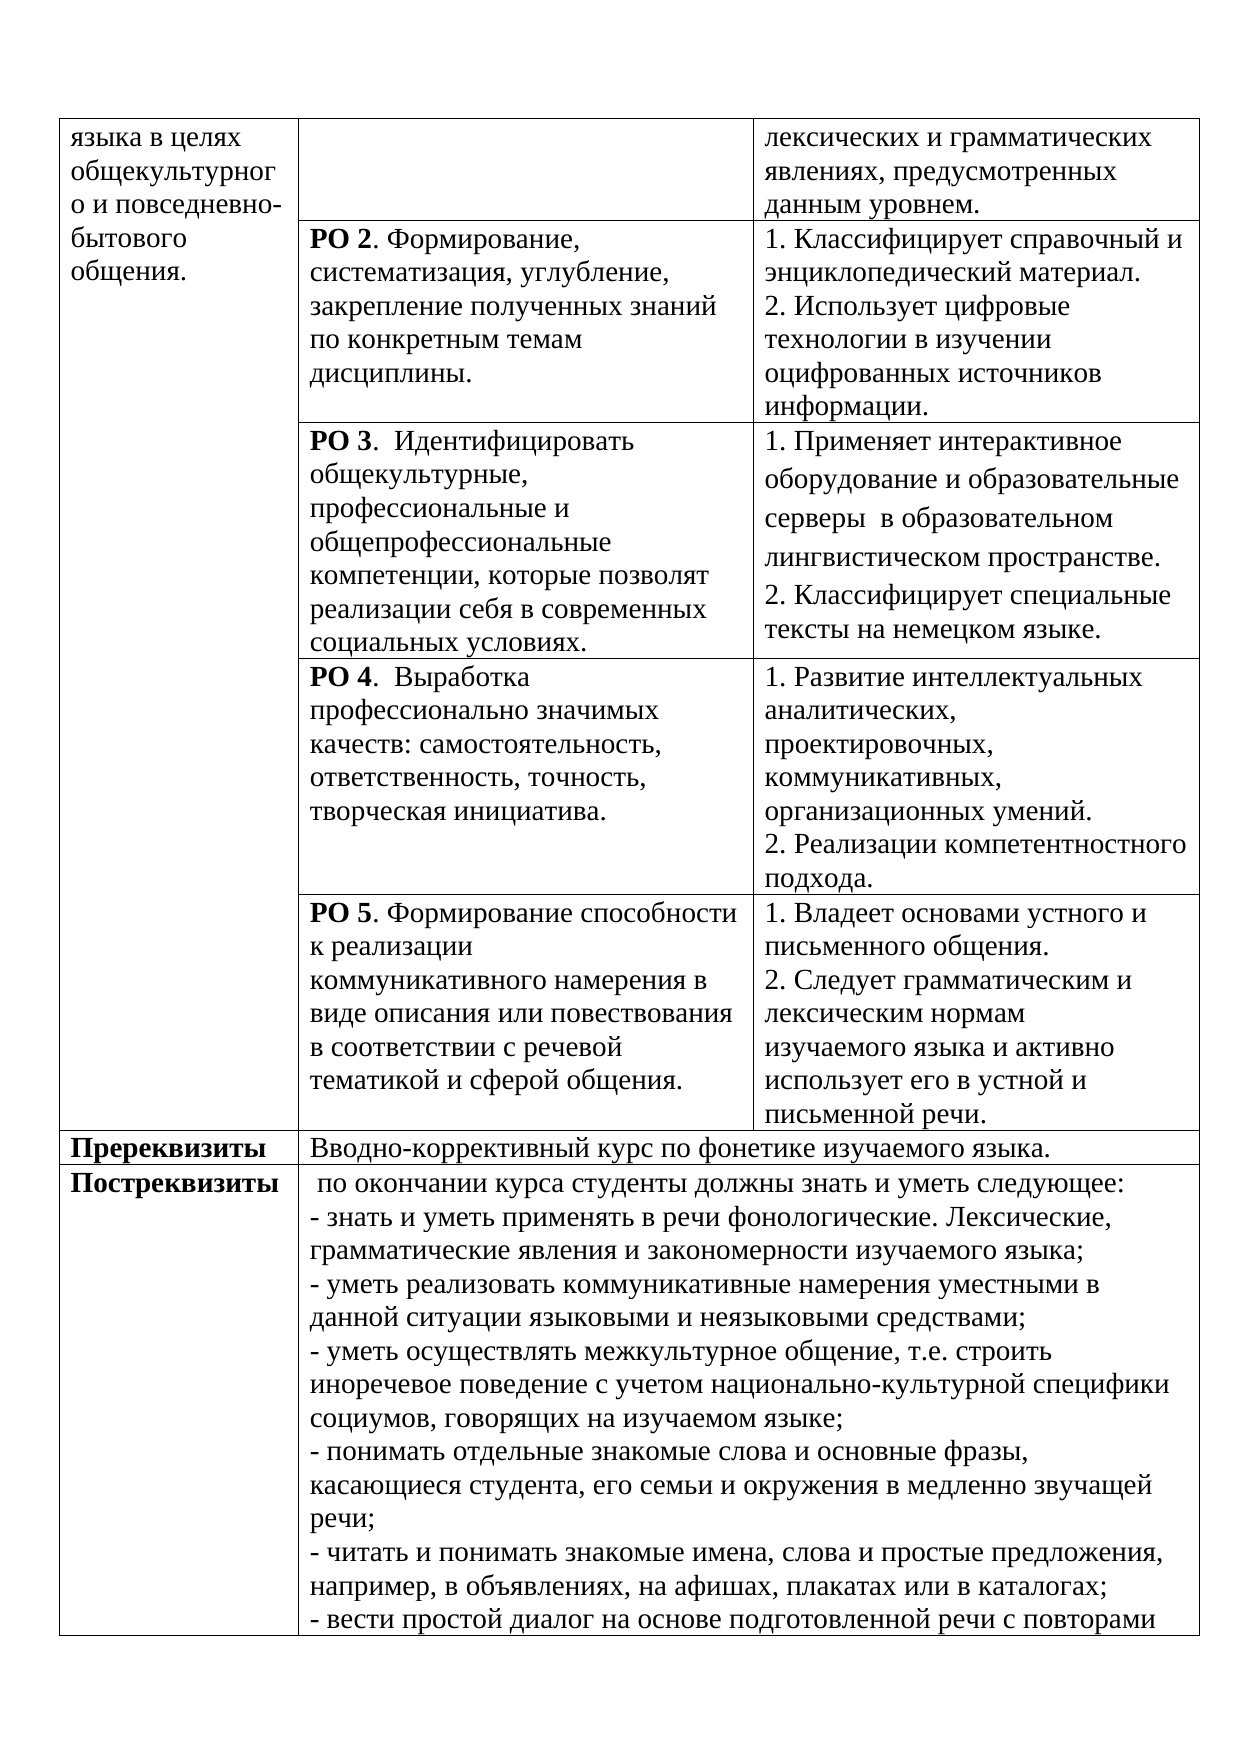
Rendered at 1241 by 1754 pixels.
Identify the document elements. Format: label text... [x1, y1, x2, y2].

table_cell 1. Владеет основами устного и письменного общения. 2. Следует грамматическим и лексическим нормам изучаемого языка и активно использует его в устной и письменной речи. [754, 895, 1199, 1129]
table_cell 1. Применяет интерактивное оборудование и образовательные серверы в образовательном лингвистическом пространстве. 2. Классифицирует специальные тексты на немецком языке. [754, 423, 1199, 658]
table_cell РО 3. Идентифицировать общекультурные, профессиональные и общепрофессиональные компетенции, которые позволят реализации себя в современных социальных условиях. [299, 423, 753, 658]
table_cell РО 4. Выработка профессионально значимых качеств: самостоятельность, ответственность, точность, творческая инициатива. [299, 659, 753, 894]
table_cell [60, 119, 298, 1129]
table_cell 1. Развитие интеллектуальных аналитических, проектировочных, коммуникативных, организационных умений. 2. Реализации компетентностного подхода. [754, 659, 1199, 894]
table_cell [299, 119, 753, 220]
table_cell Пререквизиты [60, 1131, 298, 1164]
table_cell РО 5. Формирование способности к реализации коммуникативного намерения в виде описания или повествования в соответствии с речевой тематикой и сферой общения. [299, 895, 753, 1129]
table_cell 1. Классифицирует справочный и энциклопедический материал. 2. Использует цифровые технологии в изучении оцифрованных источников информации. [754, 221, 1199, 422]
table_cell РО 2. Формирование, систематизация, углубление, закрепление полученных знаний по конкретным темам дисциплины. [299, 221, 753, 422]
table_cell Постреквизиты [60, 1165, 298, 1635]
table_cell Вводно-коррективный курс по фонетике изучаемого языка. [299, 1131, 1199, 1164]
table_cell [754, 119, 1199, 220]
